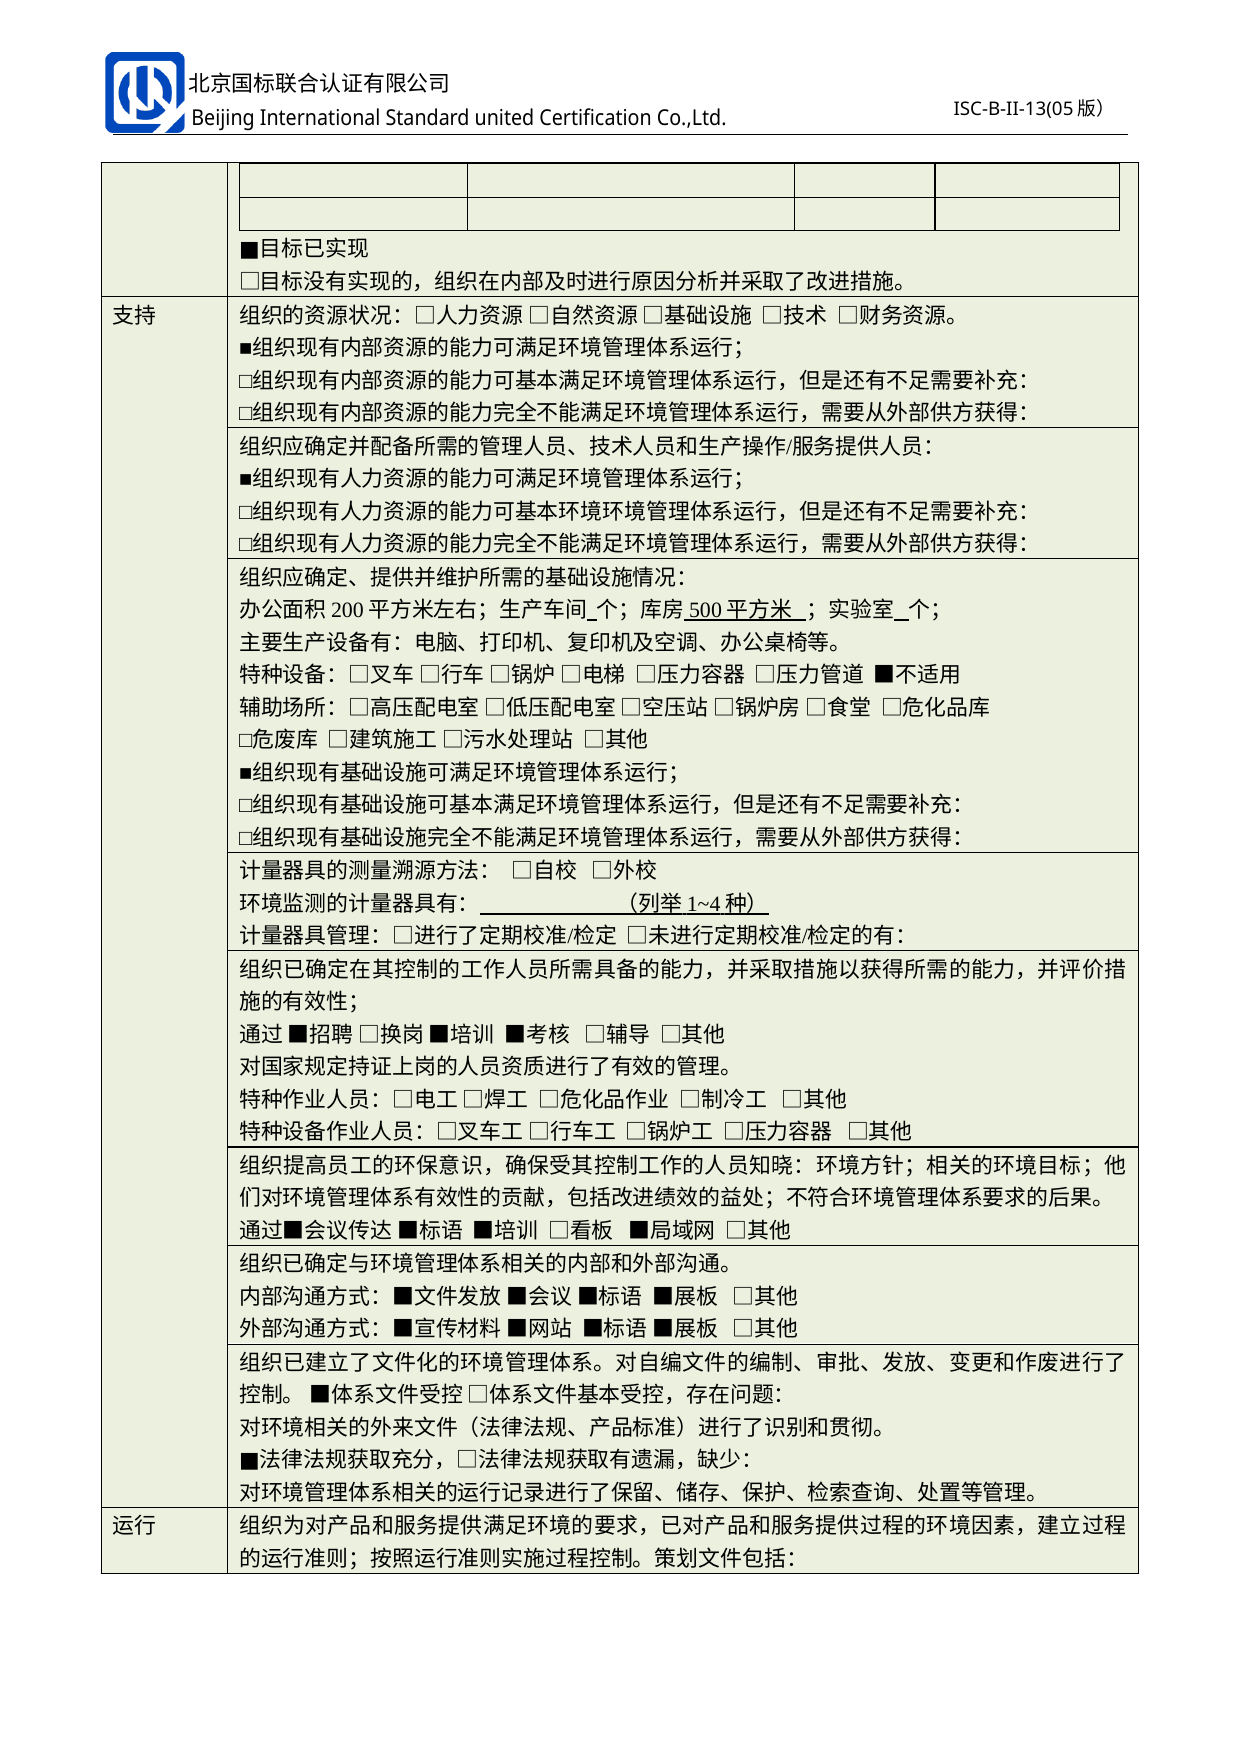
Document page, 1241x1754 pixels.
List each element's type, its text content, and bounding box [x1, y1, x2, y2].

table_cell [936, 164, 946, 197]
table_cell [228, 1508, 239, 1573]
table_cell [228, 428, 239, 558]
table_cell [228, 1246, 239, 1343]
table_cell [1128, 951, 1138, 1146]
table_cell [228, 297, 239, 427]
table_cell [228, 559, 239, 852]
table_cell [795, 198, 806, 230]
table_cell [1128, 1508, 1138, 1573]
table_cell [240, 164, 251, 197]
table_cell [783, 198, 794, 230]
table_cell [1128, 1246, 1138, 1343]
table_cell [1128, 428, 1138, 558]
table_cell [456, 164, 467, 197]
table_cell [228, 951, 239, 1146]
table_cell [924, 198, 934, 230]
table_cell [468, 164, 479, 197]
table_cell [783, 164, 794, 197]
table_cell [1120, 163, 1138, 296]
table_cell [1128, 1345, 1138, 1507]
table_cell 运行 [102, 1508, 227, 1573]
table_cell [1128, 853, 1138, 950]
table_cell 支持 [102, 297, 227, 1507]
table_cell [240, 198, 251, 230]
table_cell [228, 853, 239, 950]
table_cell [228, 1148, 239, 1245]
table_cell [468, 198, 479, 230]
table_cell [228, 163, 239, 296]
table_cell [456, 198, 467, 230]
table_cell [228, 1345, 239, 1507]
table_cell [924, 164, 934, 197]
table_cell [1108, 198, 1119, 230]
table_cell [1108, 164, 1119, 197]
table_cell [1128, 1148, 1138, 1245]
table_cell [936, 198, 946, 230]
picture [105, 52, 185, 133]
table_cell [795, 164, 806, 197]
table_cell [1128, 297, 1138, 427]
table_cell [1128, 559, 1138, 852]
